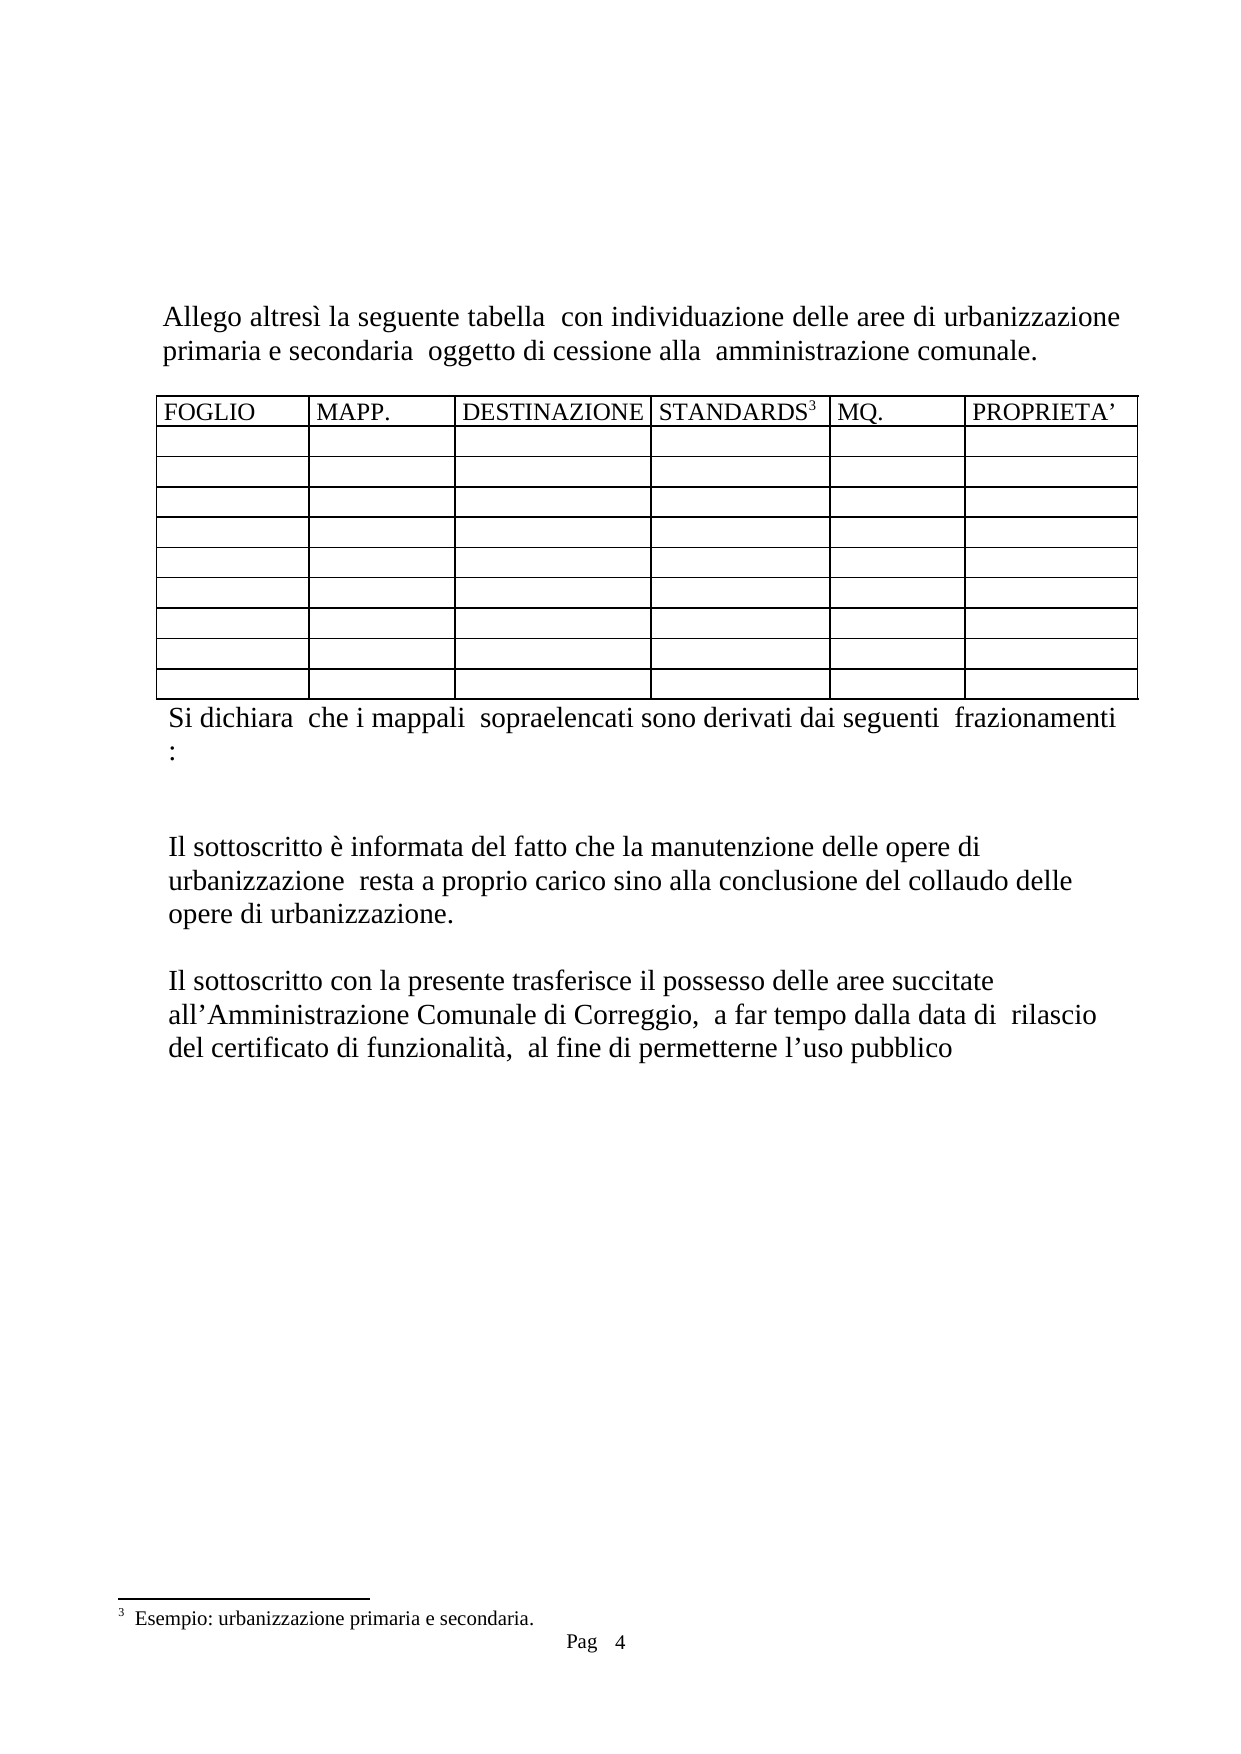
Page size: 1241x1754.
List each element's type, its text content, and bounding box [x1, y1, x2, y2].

table_cell [831, 518, 964, 547]
table_cell [966, 457, 1137, 486]
table_cell [652, 427, 829, 456]
table_cell [966, 488, 1137, 516]
table_cell [157, 609, 308, 637]
table_cell [652, 578, 829, 607]
table_cell [310, 518, 454, 547]
table_cell [310, 670, 454, 698]
table_cell [966, 670, 1137, 698]
table_cell [831, 548, 964, 577]
table_cell [831, 427, 964, 456]
table_cell [831, 639, 964, 668]
table_cell [456, 670, 650, 698]
table_cell [831, 578, 964, 607]
table_cell [966, 639, 1137, 668]
table_cell [652, 518, 829, 547]
table_cell [652, 457, 829, 486]
table_cell [456, 427, 650, 456]
table_cell [652, 609, 829, 637]
table_header MAPP. [310, 397, 454, 425]
table_cell [310, 427, 454, 456]
table_cell [456, 609, 650, 637]
table_header MQ. [831, 397, 964, 425]
table_cell [966, 427, 1137, 456]
table_cell [456, 518, 650, 547]
text Allego altresì la seguente tabella con individuazione delle aree di urbanizzazione primaria e secondaria oggetto di cessione alla amministrazione comunale. [162, 299, 1122, 395]
table_cell [157, 457, 308, 486]
table_header DESTINAZIONE [456, 397, 650, 425]
table_cell [652, 639, 829, 668]
table_cell [310, 548, 454, 577]
table_cell [310, 488, 454, 516]
table_cell [831, 609, 964, 637]
table_cell [831, 670, 964, 698]
table_cell [456, 639, 650, 668]
table_cell [157, 518, 308, 547]
table_cell [310, 639, 454, 668]
table_header PROPRIETA’ [966, 397, 1137, 425]
table_cell [652, 488, 829, 516]
table_cell [157, 548, 308, 577]
table_header FOGLIO [157, 397, 308, 425]
table_cell [456, 457, 650, 486]
table_cell [157, 427, 308, 456]
table_cell [157, 488, 308, 516]
table_cell [966, 518, 1137, 547]
table_cell [652, 670, 829, 698]
table_cell [310, 609, 454, 637]
text Si dichiara che i mappali sopraelencati sono derivati dai seguenti frazionamenti : [168, 700, 1122, 767]
table_cell [310, 578, 454, 607]
table_cell [456, 488, 650, 516]
table_cell [831, 488, 964, 516]
table_cell [966, 548, 1137, 577]
table_cell [157, 578, 308, 607]
table_cell [456, 548, 650, 577]
table_header STANDARDS [652, 397, 829, 425]
table_cell [652, 548, 829, 577]
table_cell [157, 639, 308, 668]
table_cell [157, 670, 308, 698]
table_cell [966, 609, 1137, 637]
table_cell [456, 578, 650, 607]
text Il sottoscritto con la presente trasferisce il possesso delle aree succitate all’Amministrazione Comunale di Correggio, a far tempo dalla data di rilascio del certificato di funzionalità, al fine di permetterne l’uso pubblico [168, 963, 1122, 1064]
table_cell [966, 578, 1137, 607]
table_cell [310, 457, 454, 486]
table_cell [831, 457, 964, 486]
text Il sottoscritto è informata del fatto che la manutenzione delle opere di urbanizzazione resta a proprio carico sino alla conclusione del collaudo delle opere di urbanizzazione. [168, 829, 1122, 930]
